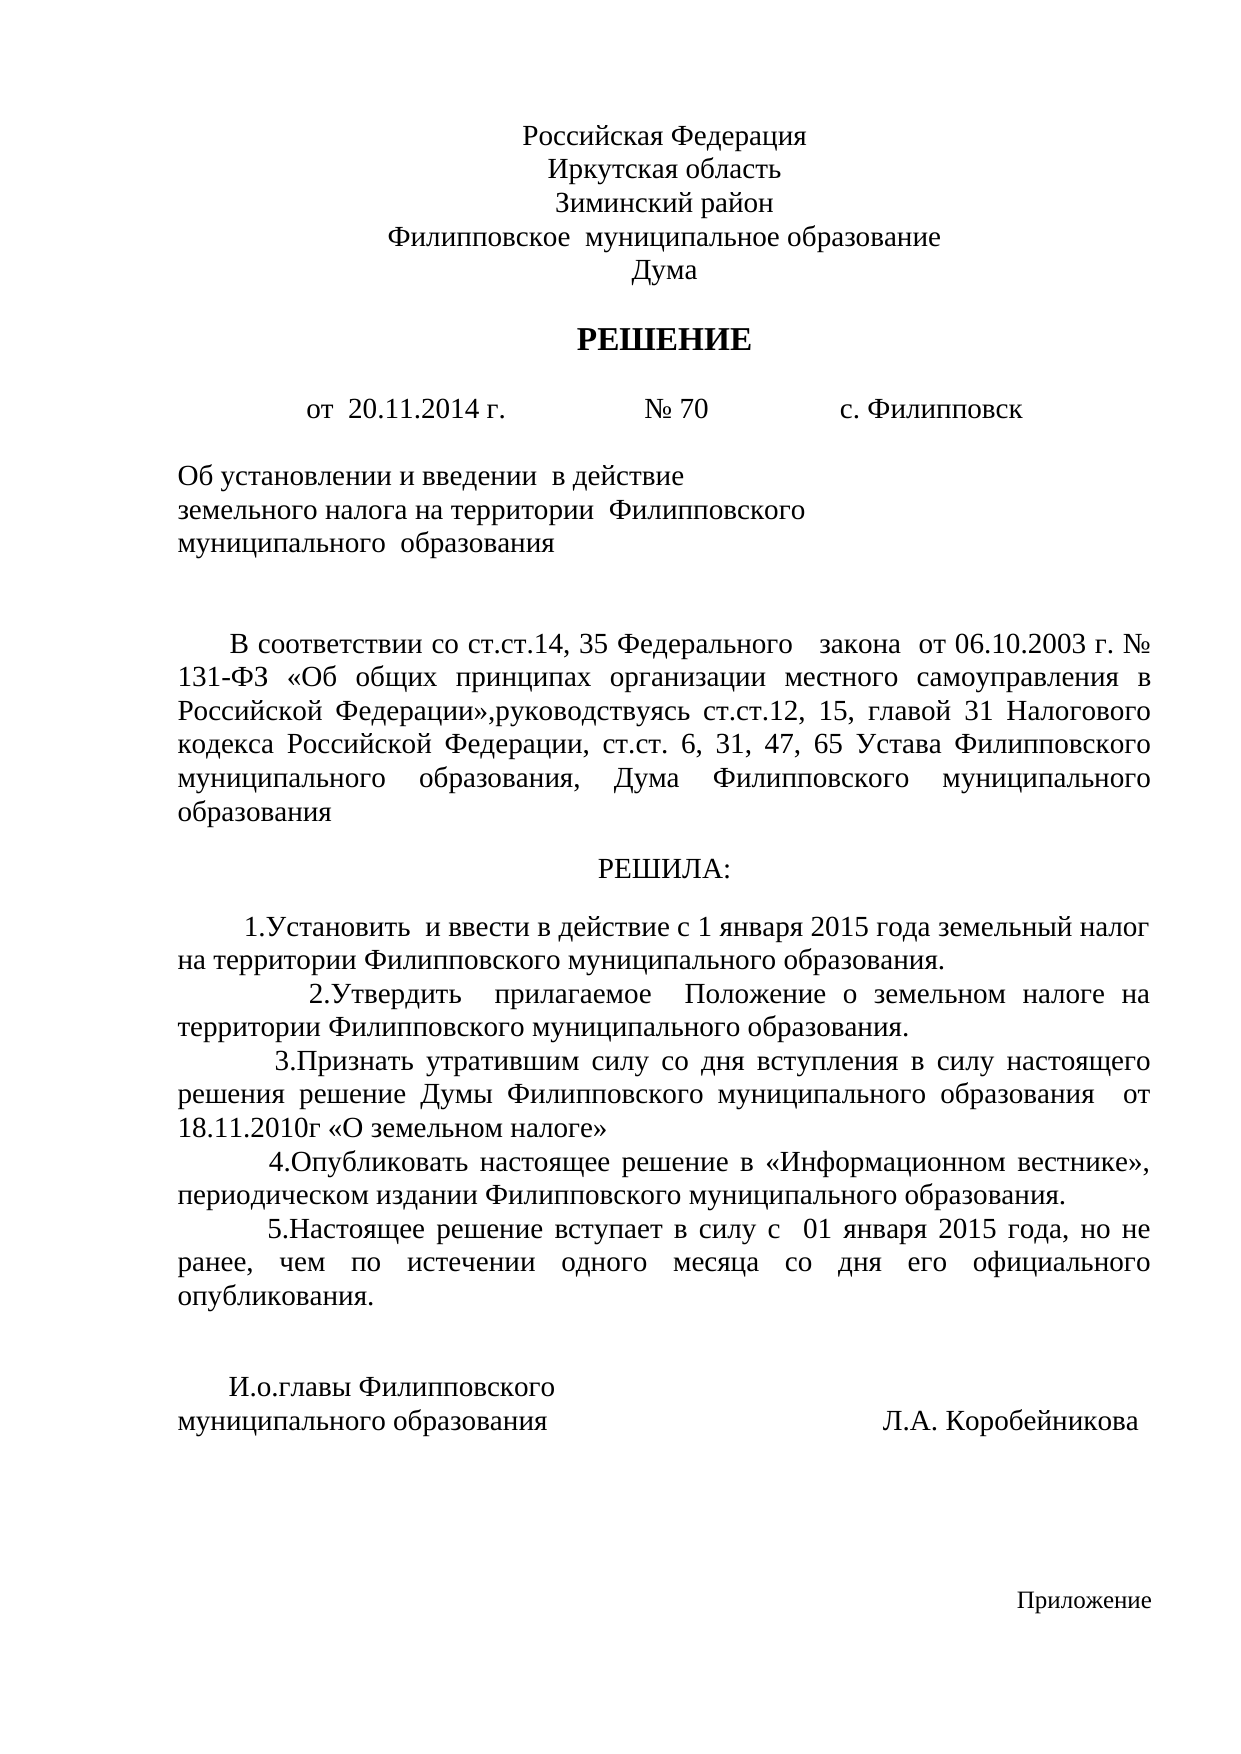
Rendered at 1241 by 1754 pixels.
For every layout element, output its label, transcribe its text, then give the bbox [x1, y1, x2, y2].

text Приложение [177, 1585, 1152, 1614]
text 2.Утвердить прилагаемое Положение о земельном налоге на территории Филипповского муниципального образования. [177, 976, 1152, 1043]
text Дума [177, 252, 1152, 286]
text РЕШИЛА: [177, 851, 1152, 885]
text И.о.главы Филипповского муниципального образования Л.А. Коробейникова [177, 1369, 1152, 1436]
text земельного налога на территории Филипповского [177, 492, 1152, 525]
text 4.Опубликовать настоящее решение в «Информационном вестнике», периодическом издании Филипповского муниципального образования. [177, 1144, 1152, 1211]
text В соответствии со ст.ст.14, 35 Федерального закона от 06.10.2003 г. № 131-ФЗ «Об общих принципах организации местного самоуправления в Российской Федерации»,руководствуясь ст.ст.12, 15, главой 31 Налогового кодекса Российской Федерации, ст.ст. 6, 31, 47, 65 Устава Филипповского муниципального образования, Дума Филипповского муниципального образования [177, 626, 1152, 827]
text Об установлении и введении в действие [177, 458, 1152, 492]
text 1.Установить и ввести в действие с 1 января 2015 года земельный налог на территории Филипповского муниципального образования. [177, 909, 1152, 976]
text Иркутская область [177, 152, 1152, 185]
text от 20.11.2014 г. № 70 с. Филипповск [177, 391, 1152, 425]
text РЕШЕНИЕ [177, 319, 1152, 358]
text 3.Признать утратившим силу со дня вступления в силу настоящего решения решение Думы Филипповского муниципального образования от 18.11.2010г «О земельном налоге» [177, 1043, 1152, 1144]
text Филипповское муниципальное образование [177, 219, 1152, 252]
title Российская Федерация [177, 118, 1152, 152]
text муниципального образования [177, 525, 1152, 559]
text Зиминский район [177, 185, 1152, 219]
text 5.Настоящее решение вступает в силу с 01 января 2015 года, но не ранее, чем по истечении одного месяца со дня его официального опубликования. [177, 1211, 1152, 1311]
